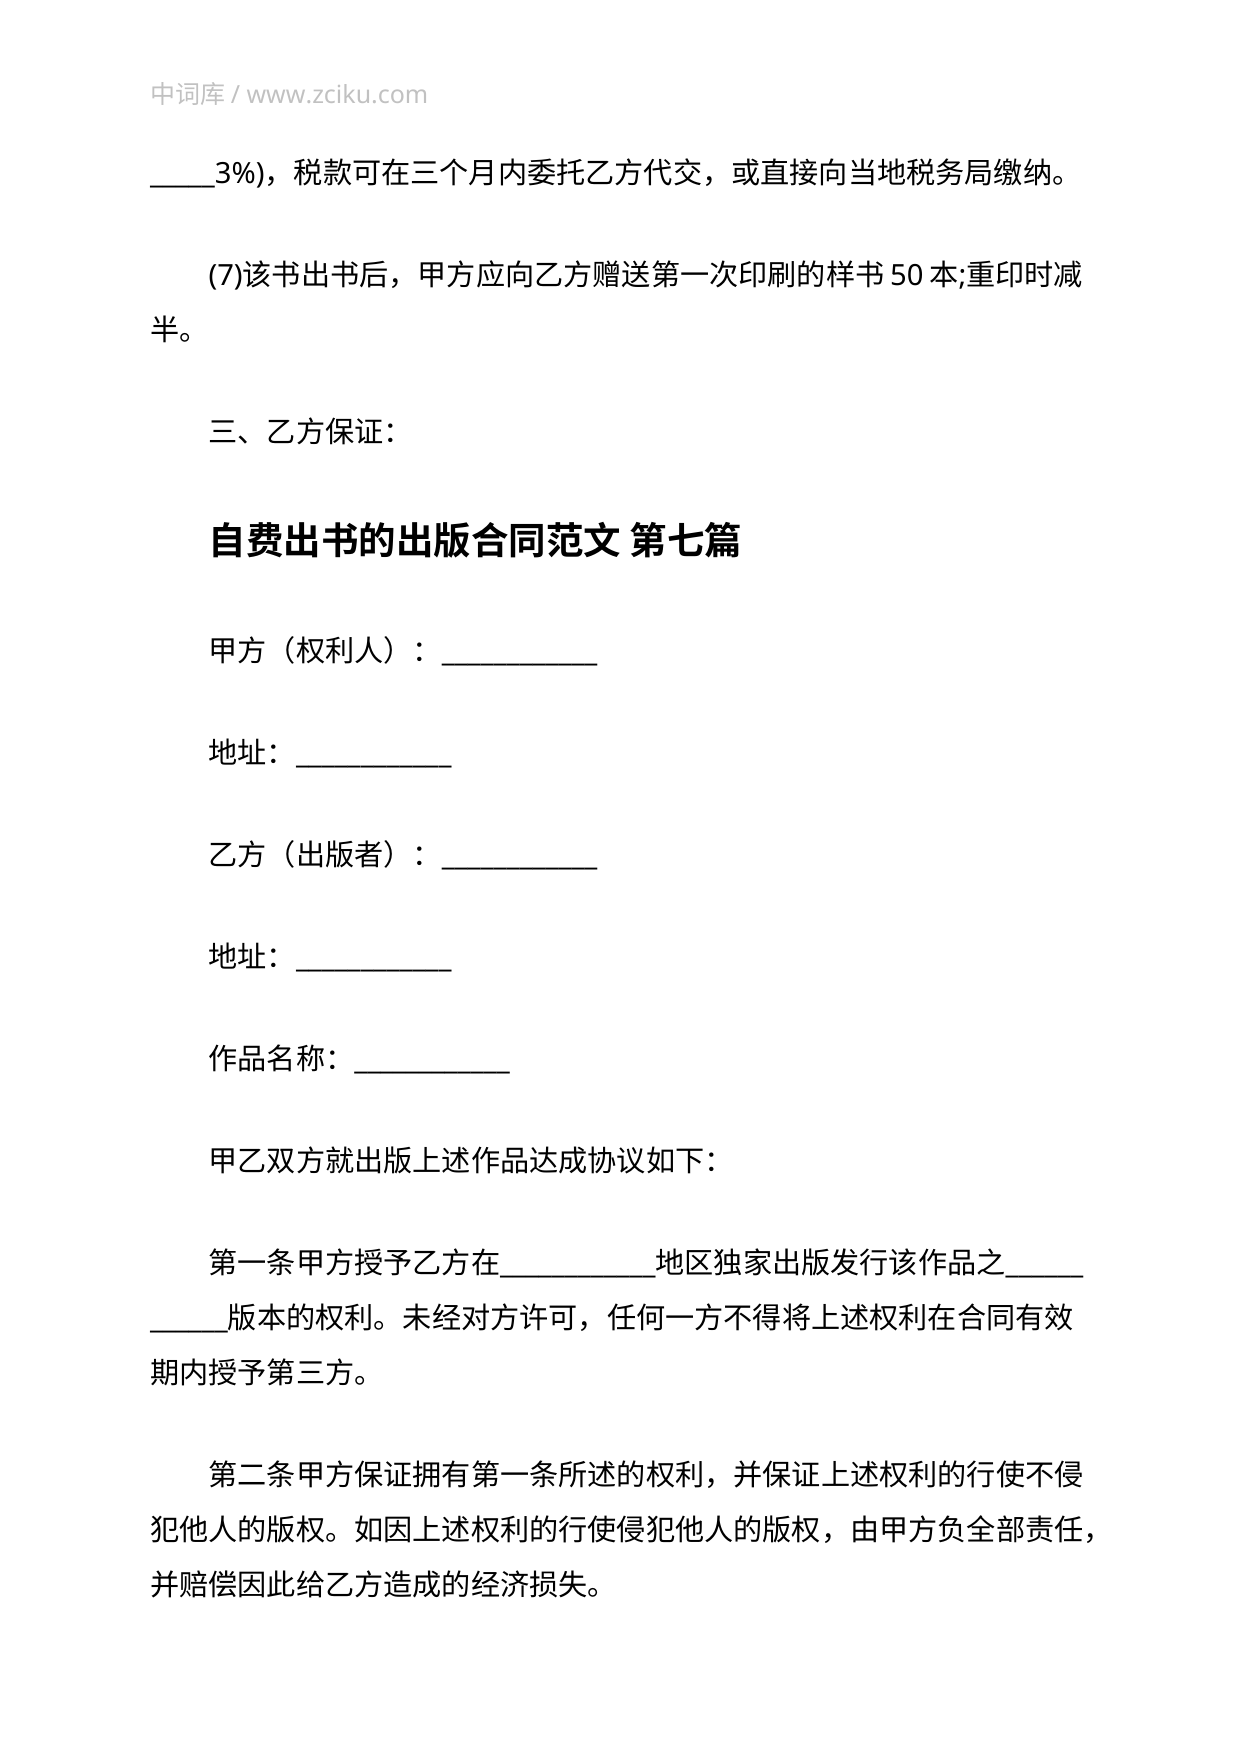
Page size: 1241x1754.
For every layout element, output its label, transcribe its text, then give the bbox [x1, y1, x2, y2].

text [150, 150, 1090, 192]
text 自费出书的出版合同范文 第七篇 [150, 511, 1090, 565]
text 甲乙双方就出版上述作品达成协议如下： [150, 1138, 1090, 1180]
text 第二条甲方保证拥有第一条所述的权利，并保证上述权利的行使不侵犯他人的版权。如因上述权利的行使侵犯他人的版权，由甲方负全部责任，并赔偿因此给乙方造成的经济损失。 [150, 1451, 1090, 1603]
text 甲方（权利人）：____________ [150, 628, 1090, 670]
text 第一条甲方授予乙方在____________地区独家出版发行该作品之____________版本的权利。未经对方许可，任何一方不得将上述权利在合同有效期内授予第三方。 [150, 1239, 1090, 1392]
text 乙方（出版者）：____________ [150, 832, 1090, 874]
text 地址：____________ [150, 730, 1090, 772]
text 作品名称：____________ [150, 1036, 1090, 1078]
text 地址：____________ [150, 934, 1090, 976]
text 三、乙方保证： [150, 409, 1090, 451]
text (7)该书出书后，甲方应向乙方赠送第一次印刷的样书50本;重印时减半。 [150, 252, 1090, 349]
